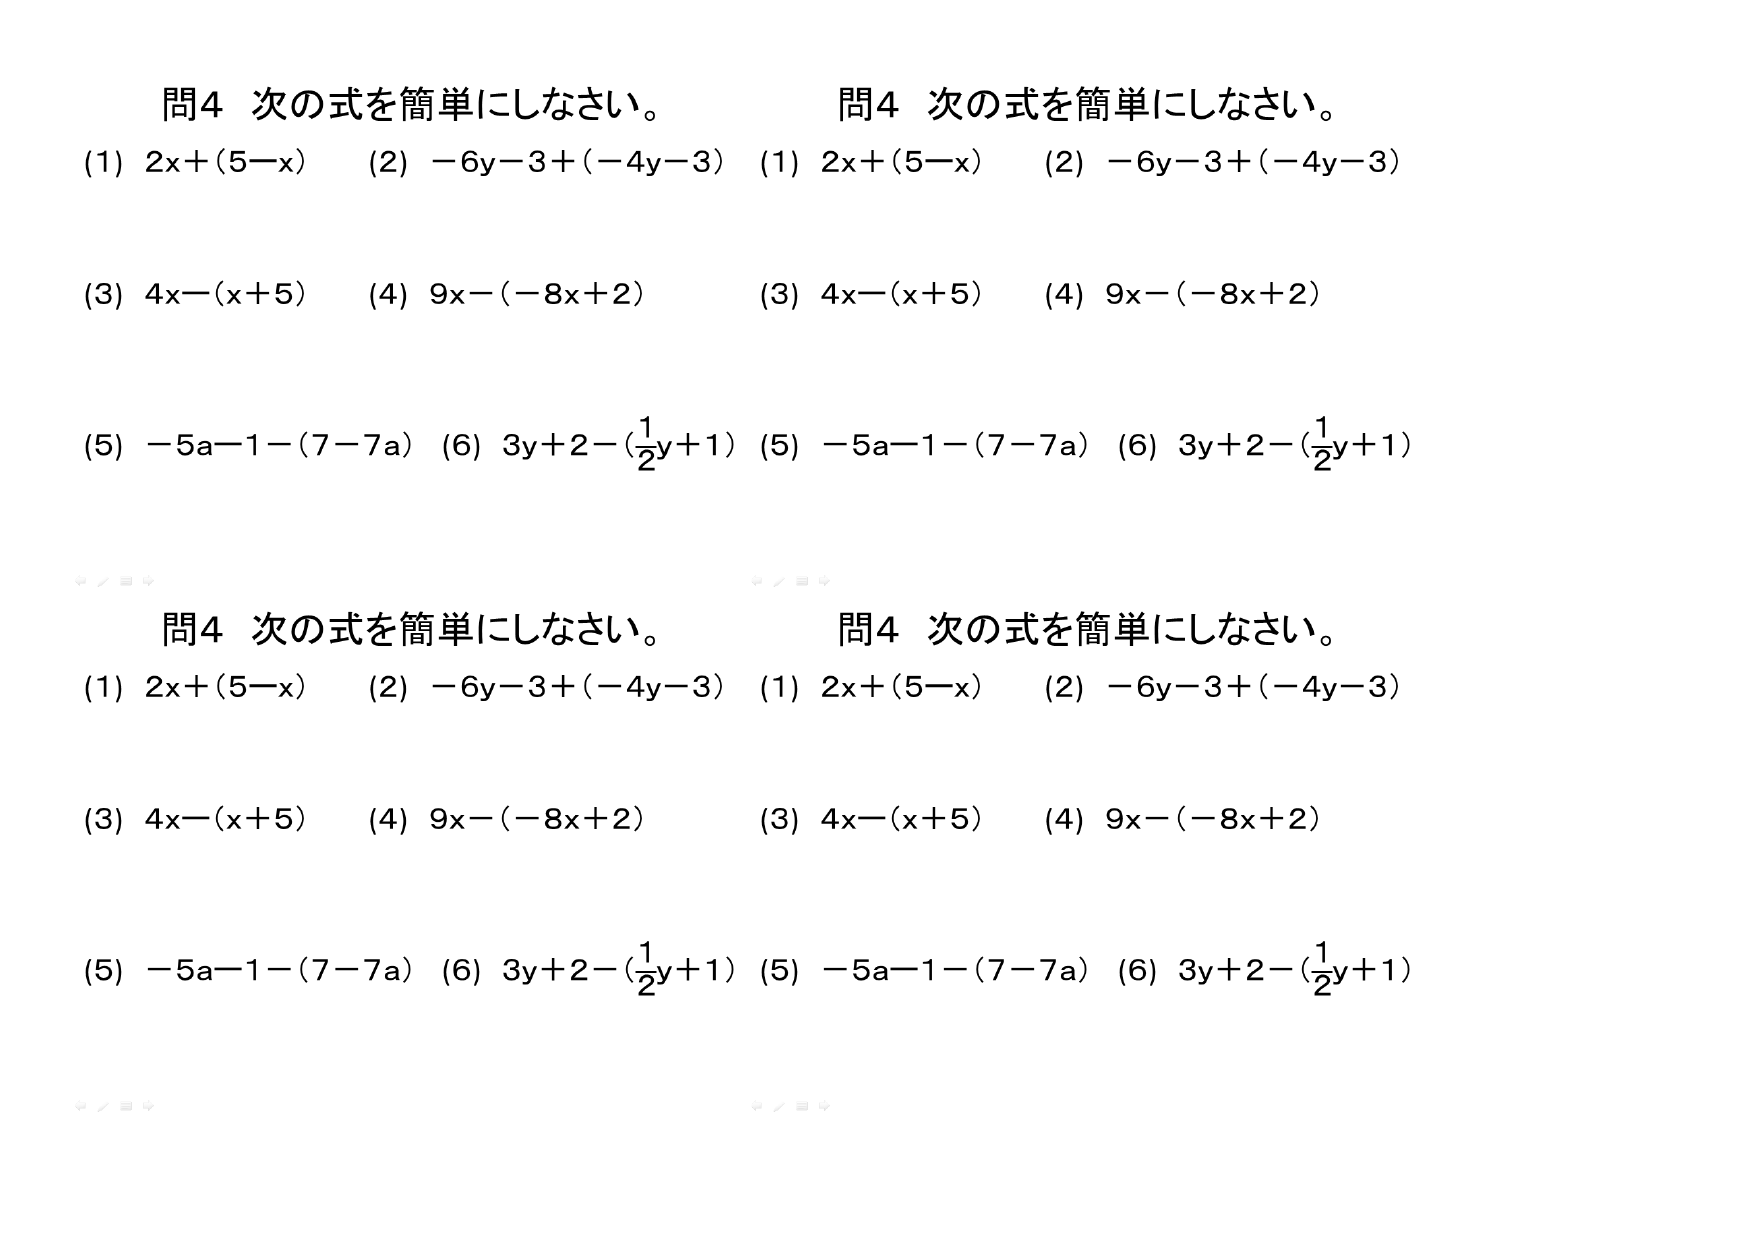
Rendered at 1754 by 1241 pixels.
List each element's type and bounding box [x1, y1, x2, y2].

picture [75, 76, 1429, 594]
picture [75, 601, 1429, 1119]
